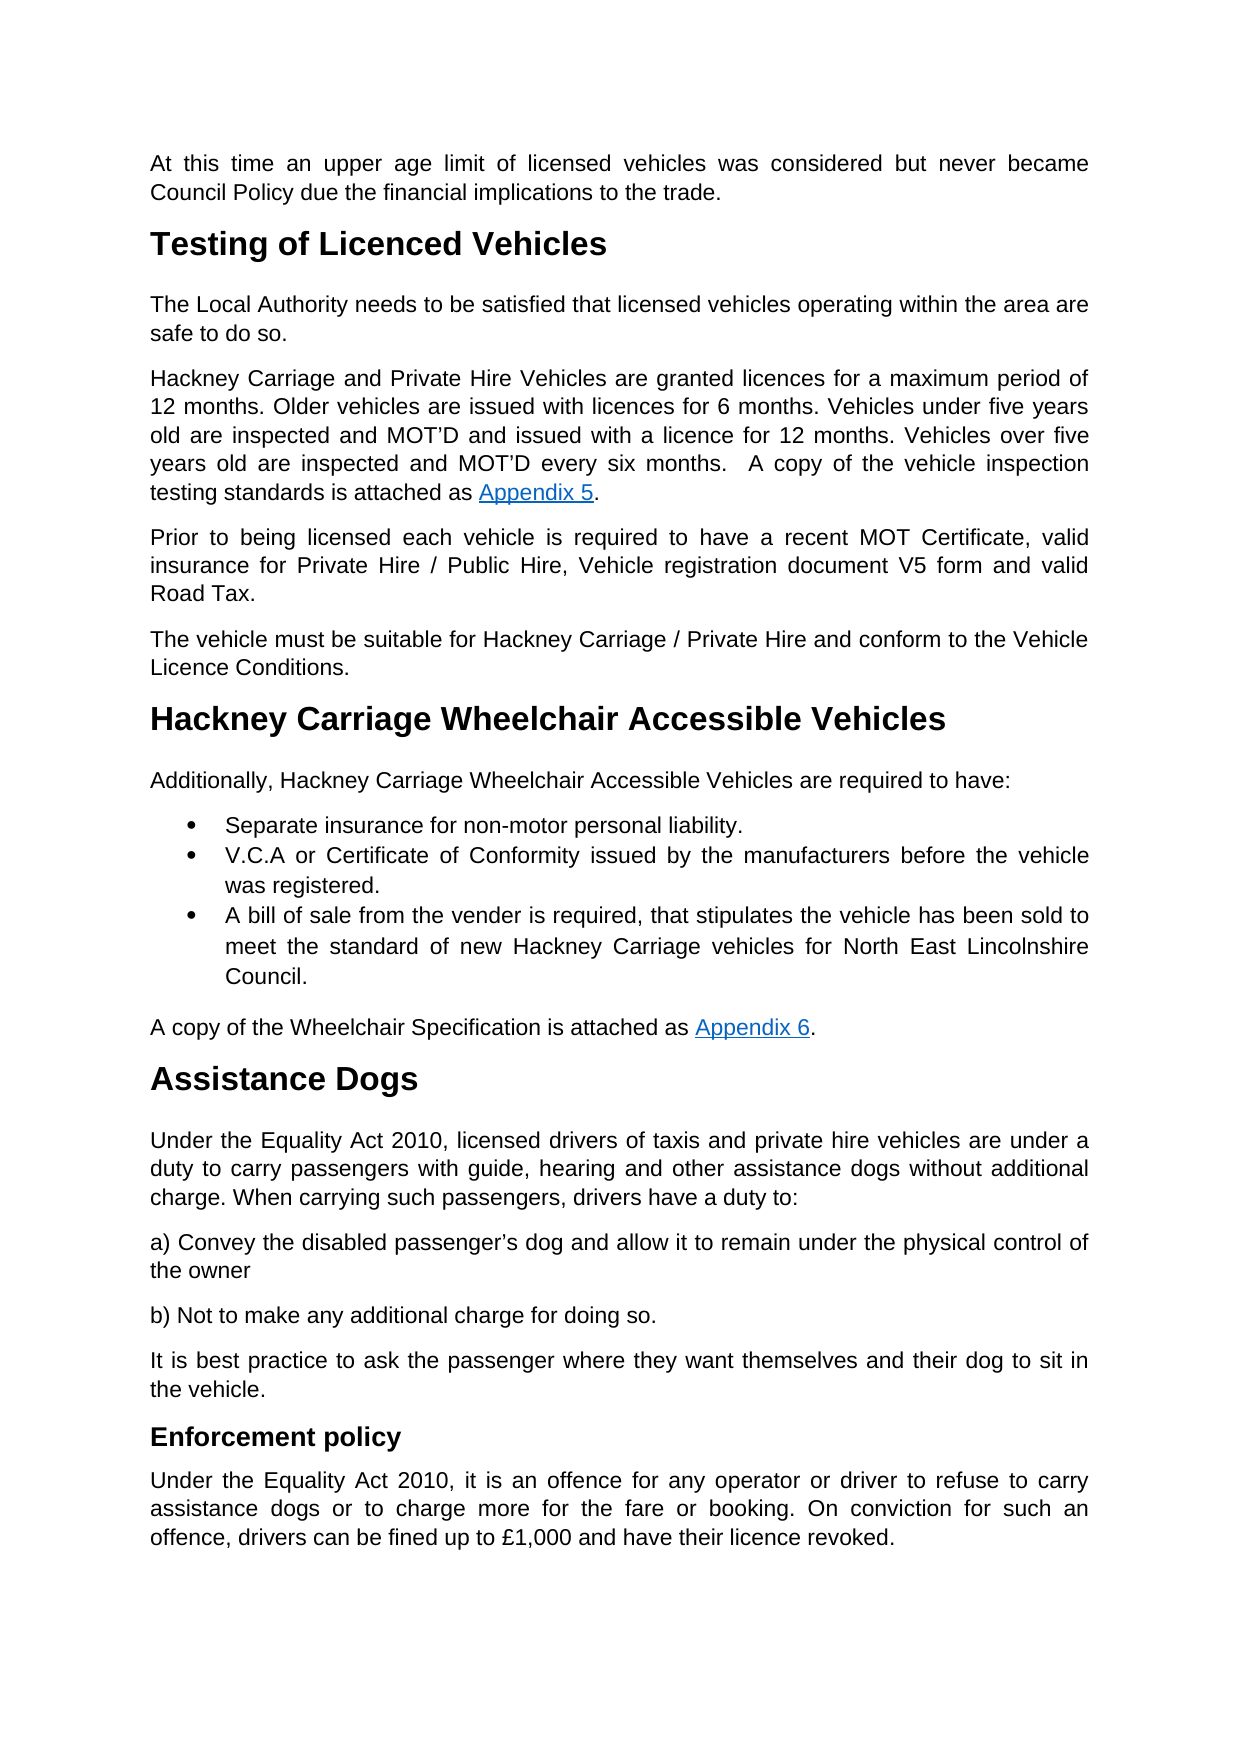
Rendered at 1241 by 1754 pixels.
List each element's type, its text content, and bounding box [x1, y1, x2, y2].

text Under the Equality Act 2010, licensed drivers of taxis and private hire vehicles are under a duty to carry passengers with guide, hearing and other assistance dogs without additional charge. When carrying such passengers, drivers have a duty to: [150, 1127, 1090, 1210]
text At this time an upper age limit of licensed vehicles was considered but never became Council Policy due the financial implications to the trade. [150, 150, 1090, 205]
text Hackney Carriage and Private Hire Vehicles are granted licences for a maximum period of 12 months. Older vehicles are issued with licences for 6 months. Vehicles under five years old are inspected and MOT’D and issued with a licence for 12 months. Vehicles over five years old are inspected and MOT’D every six months. A copy of the vehicle inspection testing standards is attached as Appendix 5. [150, 365, 1090, 505]
text The vehicle must be suitable for Hackney Carriage / Private Hire and conform to the Vehicle Licence Conditions. [150, 626, 1090, 680]
list Separate insurance for non-motor personal liability. [187, 812, 1090, 838]
text Under the Equality Act 2010, it is an offence for any operator or driver to refuse to carry assistance dogs or to charge more for the fare or booking. On conviction for such an offence, drivers can be fined up to £1,000 and have their licence revoked. [150, 1467, 1090, 1550]
text The Local Authority needs to be satisfied that licensed vehicles operating within the area are safe to do so. [150, 291, 1090, 346]
text a) Convey the disabled passenger’s dog and allow it to remain under the physical control of the owner [150, 1228, 1090, 1283]
subtitle Hackney Carriage Wheelchair Accessible Vehicles [150, 699, 1090, 737]
subtitle Assistance Dogs [150, 1059, 1090, 1097]
subtitle Enforcement policy [150, 1421, 1090, 1452]
text It is best practice to ask the passenger where they want themselves and their dog to sit in the vehicle. [150, 1347, 1090, 1402]
list A bill of sale from the vender is required, that stipulates the vehicle has been sold to meet the standard of new Hackney Carriage vehicles for North East Lincolnshire Council. [187, 902, 1090, 989]
subtitle Testing of Licenced Vehicles [150, 223, 1090, 262]
list V.C.A or Certificate of Conformity issued by the manufacturers before the vehicle was registered. [187, 842, 1090, 898]
text Prior to being licensed each vehicle is required to have a recent MOT Certificate, valid insurance for Private Hire / Public Hire, Vehicle registration document V5 form and valid Road Tax. [150, 523, 1090, 607]
text Additionally, Hackney Carriage Wheelchair Accessible Vehicles are required to have: [150, 767, 1090, 793]
text b) Not to make any additional charge for doing so. [150, 1302, 1090, 1328]
text A copy of the Wheelchair Specification is attached as Appendix 6. [150, 1014, 1090, 1040]
